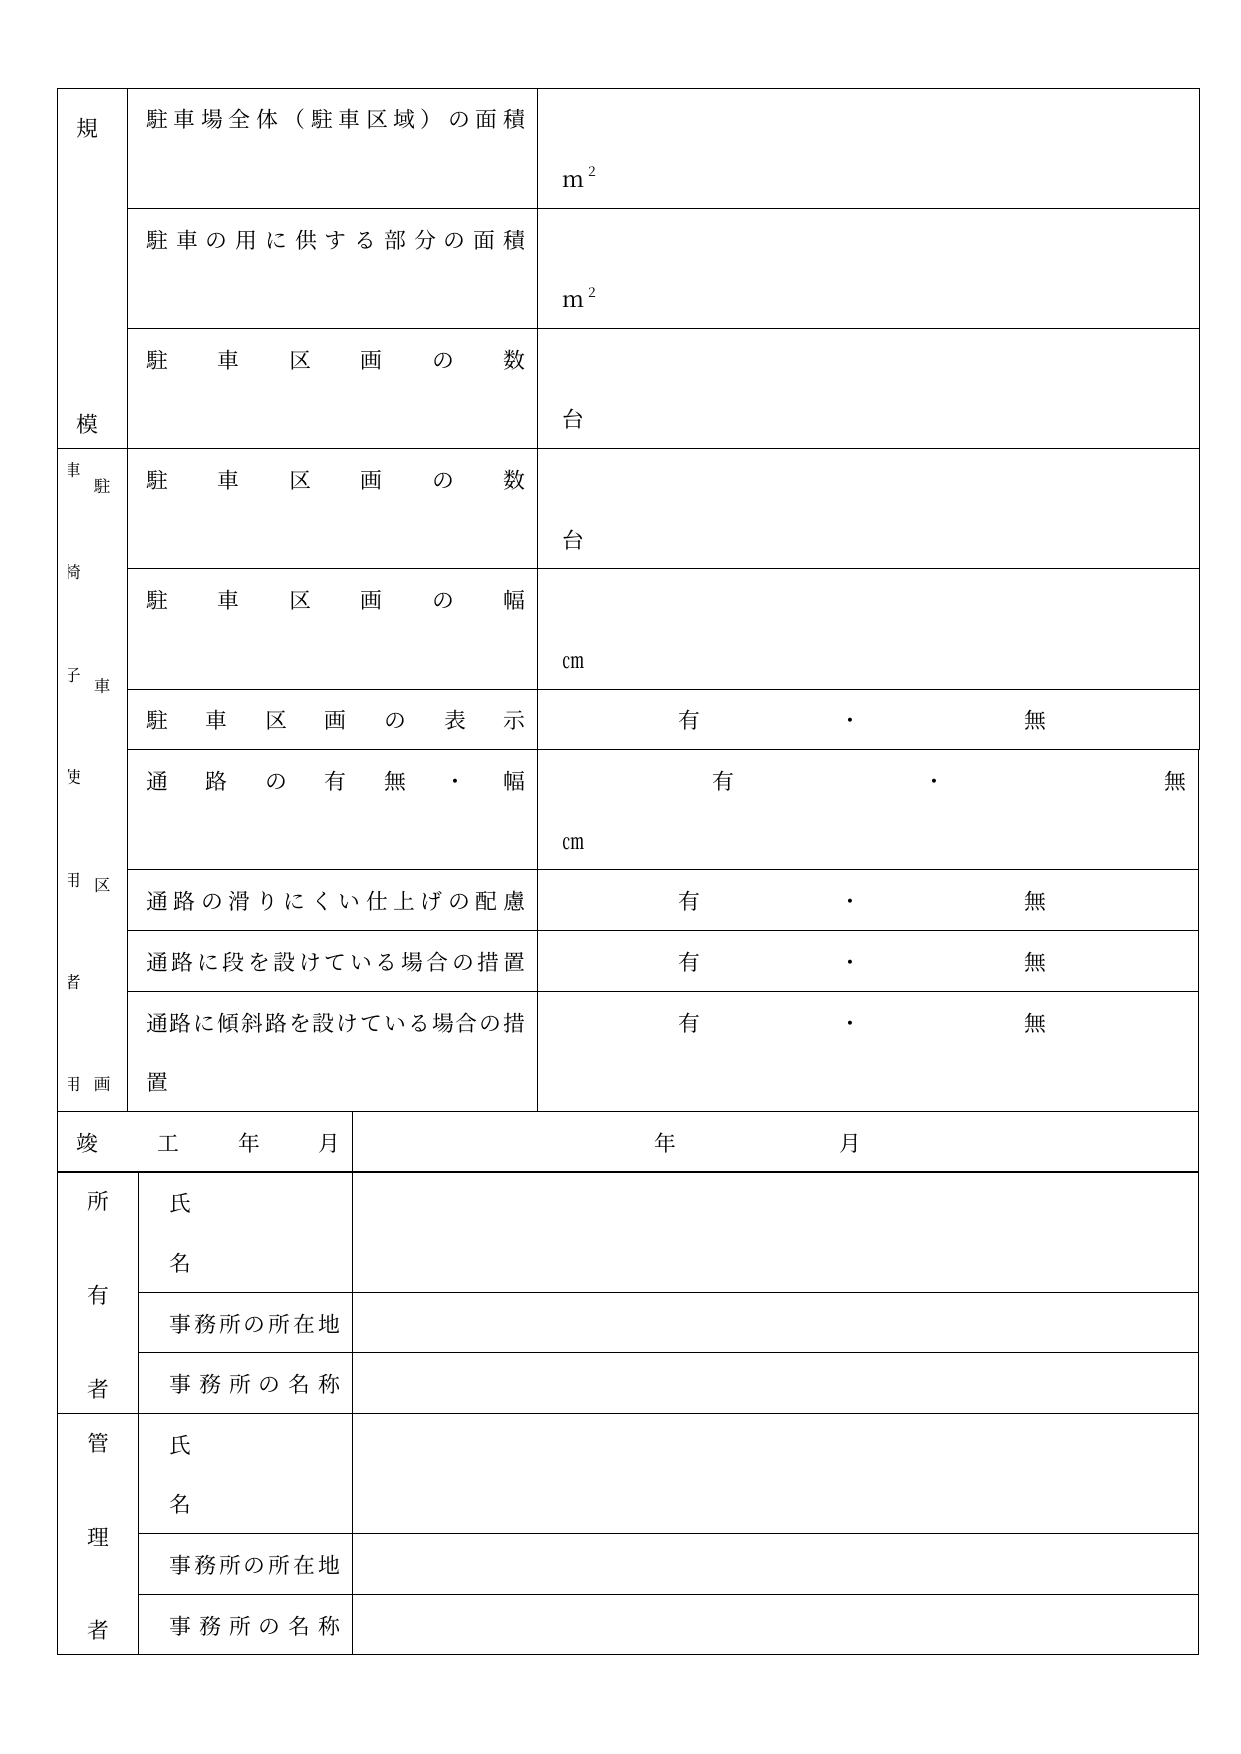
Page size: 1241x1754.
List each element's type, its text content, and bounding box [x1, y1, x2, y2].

table_cell 竣工年月 [58, 1112, 352, 1171]
table_cell ㎝ [538, 569, 1199, 688]
table_cell 通路に段を設けている場合の措置 [128, 931, 537, 991]
table_cell 台 [538, 449, 1199, 568]
table_cell 有 ・ 無 [538, 870, 1198, 930]
table_cell 有 ・ 無 [538, 690, 1199, 749]
table_cell 駐車区画の表示 [128, 690, 537, 749]
table_cell [353, 1173, 1198, 1292]
table_cell 駐車区画 車椅子使用者用 [58, 449, 127, 1111]
table_cell 有 ・ 無 [538, 992, 1198, 1111]
table_cell [353, 1534, 1198, 1594]
table_cell 所有者 [58, 1173, 138, 1413]
table_cell 通路の滑りにくい仕上げの配慮 [128, 870, 537, 930]
table_cell 事務所の名称 [139, 1595, 352, 1654]
table_cell 事務所の名称 [139, 1353, 352, 1413]
table_cell 通路に傾斜路を設けている場合の措置 [128, 992, 537, 1111]
table_cell [353, 1595, 1198, 1654]
table_cell 有 ・ 無 ㎝ [538, 750, 1198, 869]
table_cell [353, 1414, 1198, 1533]
table_cell 駐車の用に供する部分の面積 [128, 209, 537, 328]
table_cell 有 ・ 無 [538, 931, 1198, 991]
table_cell ｍ２ [538, 89, 1199, 208]
table_cell 台 [538, 329, 1199, 448]
table_cell [353, 1293, 1198, 1352]
table_cell 氏 名 [139, 1173, 352, 1292]
table_cell 駐車区画の数 [128, 449, 537, 568]
table_cell 年 月 [353, 1112, 1198, 1171]
table_cell 管理者 [58, 1414, 138, 1654]
table_cell [353, 1353, 1198, 1413]
table_cell 駐車場全体（駐車区域）の面積 [128, 89, 537, 208]
table_cell ｍ２ [538, 209, 1199, 328]
table_cell 駐車区画の数 [128, 329, 537, 448]
table_cell 氏 名 [139, 1414, 352, 1533]
table_cell 事務所の所在地 [139, 1534, 352, 1594]
table_cell 通路の有無・幅 [128, 750, 537, 869]
table_cell 事務所の所在地 [139, 1293, 352, 1352]
table_cell 駐車区画の幅 [128, 569, 537, 688]
table_cell 規模 [58, 89, 127, 448]
